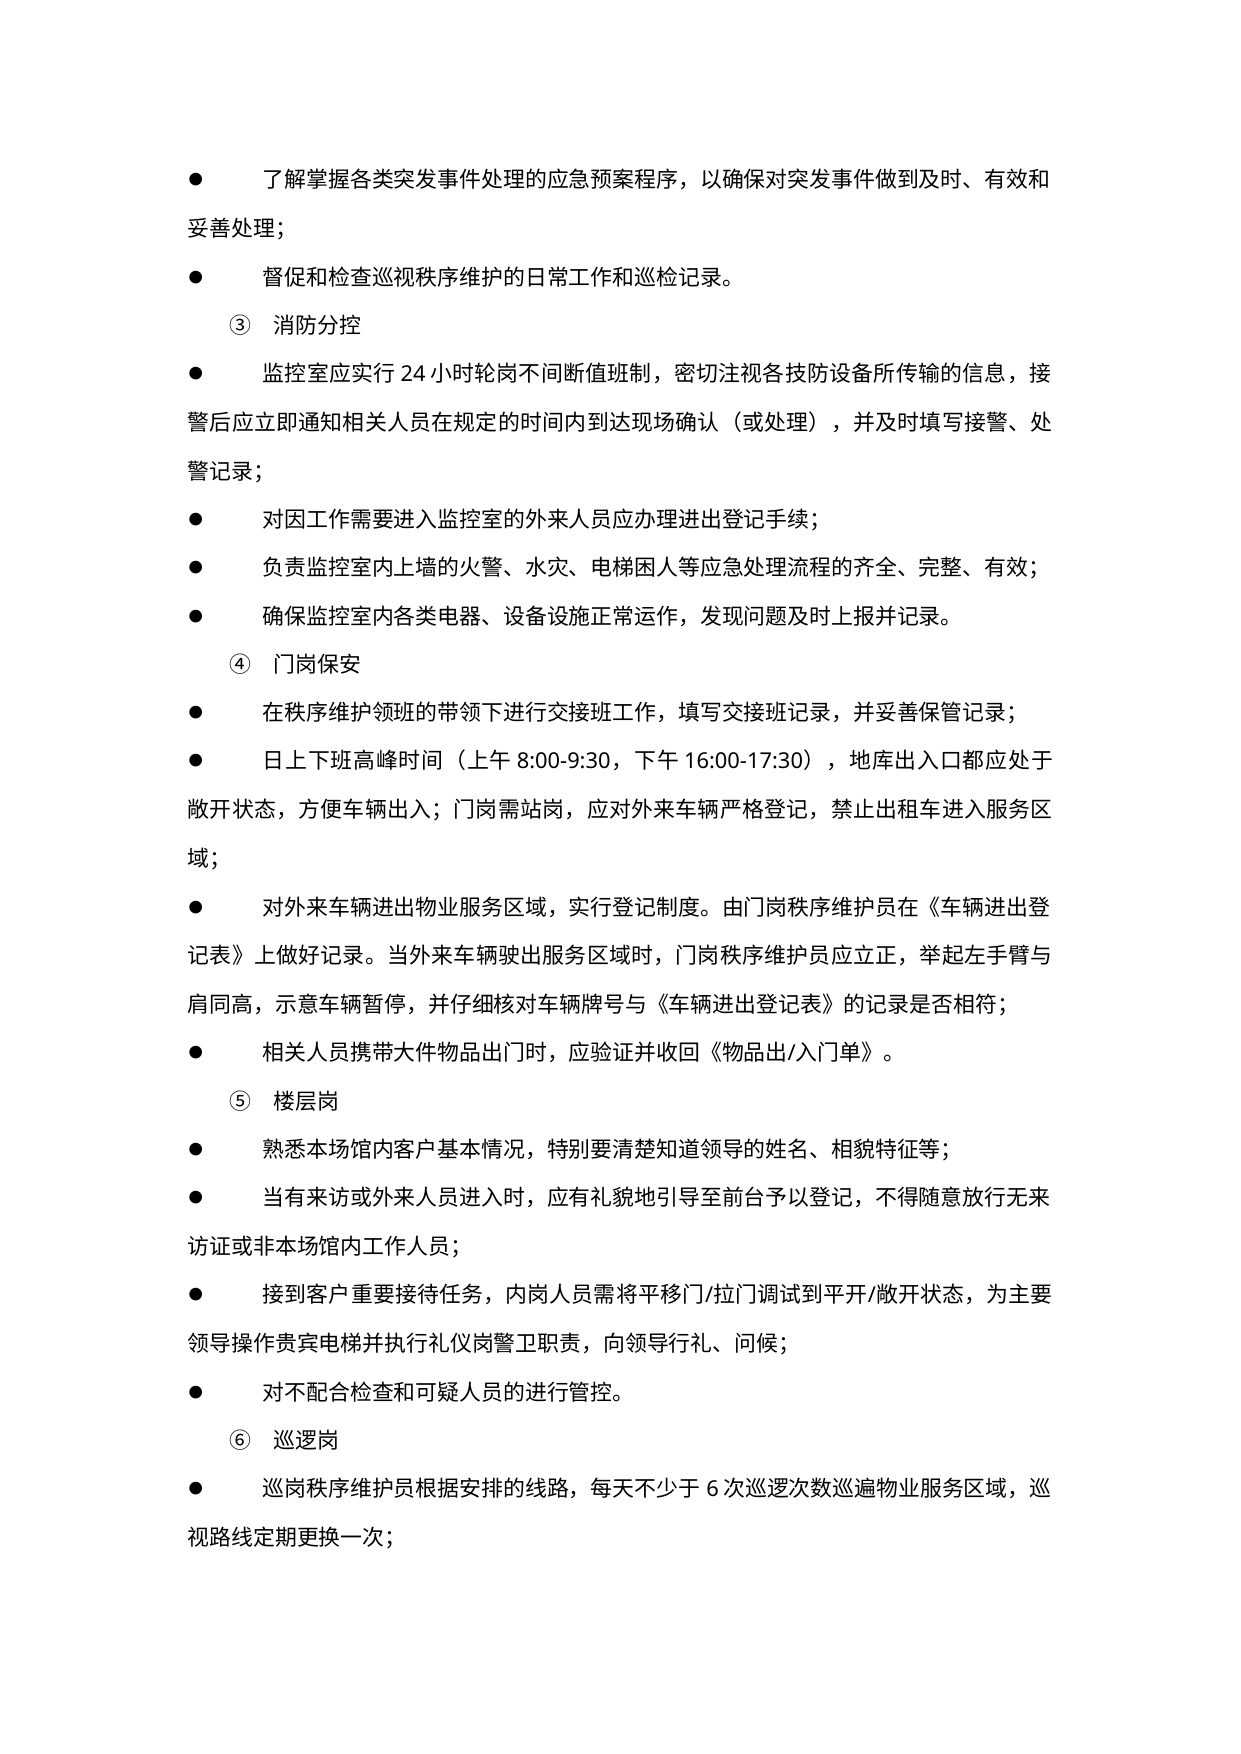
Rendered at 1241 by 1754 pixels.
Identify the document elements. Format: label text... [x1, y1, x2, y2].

list 负责监控室内上墙的火警、水灾、电梯困人等应急处理流程的齐全、完整、有效； [187, 550, 1053, 582]
list 在秩序维护领班的带领下进行交接班工作，填写交接班记录，并妥善保管记录； [187, 695, 1053, 727]
list 门岗保安 [187, 647, 1053, 679]
list 日上下班高峰时间（上午8:00-9:30，下午16:00-17:30），地库出入口都应处于敞开状态，方便车辆出入；门岗需站岗，应对外来车辆严格登记，禁止出租车进入服务区域； [187, 743, 1053, 873]
list 接到客户重要接待任务，内岗人员需将平移门/拉门调试到平开/敞开状态，为主要领导操作贵宾电梯并执行礼仪岗警卫职责，向领导行礼、问候； [187, 1277, 1053, 1358]
list 巡岗秩序维护员根据安排的线路，每天不少于6次巡逻次数巡遍物业服务区域，巡视路线定期更换一次； [187, 1471, 1053, 1552]
list 对外来车辆进出物业服务区域，实行登记制度。由门岗秩序维护员在《车辆进出登记表》上做好记录。当外来车辆驶出服务区域时，门岗秩序维护员应立正，举起左手臂与肩同高，示意车辆暂停，并仔细核对车辆牌号与《车辆进出登记表》的记录是否相符； [187, 889, 1053, 1019]
list 相关人员携带大件物品出门时，应验证并收回《物品出/入门单》。 [187, 1035, 1053, 1067]
list 监控室应实行24小时轮岗不间断值班制，密切注视各技防设备所传输的信息，接警后应立即通知相关人员在规定的时间内到达现场确认（或处理），并及时填写接警、处警记录； [187, 356, 1053, 486]
list 对不配合检查和可疑人员的进行管控。 [187, 1374, 1053, 1407]
list 确保监控室内各类电器、设备设施正常运作，发现问题及时上报并记录。 [187, 598, 1053, 631]
list 熟悉本场馆内客户基本情况，特别要清楚知道领导的姓名、相貌特征等； [187, 1132, 1053, 1164]
list 督促和检查巡视秩序维护的日常工作和巡检记录。 [187, 259, 1053, 292]
list 巡逻岗 [187, 1422, 1053, 1455]
list 楼层岗 [187, 1083, 1053, 1116]
list 对因工作需要进入监控室的外来人员应办理进出登记手续； [187, 502, 1053, 534]
list 了解掌握各类突发事件处理的应急预案程序，以确保对突发事件做到及时、有效和妥善处理； [187, 162, 1053, 243]
list 当有来访或外来人员进入时，应有礼貌地引导至前台予以登记，不得随意放行无来访证或非本场馆内工作人员； [187, 1180, 1053, 1261]
list 消防分控 [187, 307, 1053, 340]
